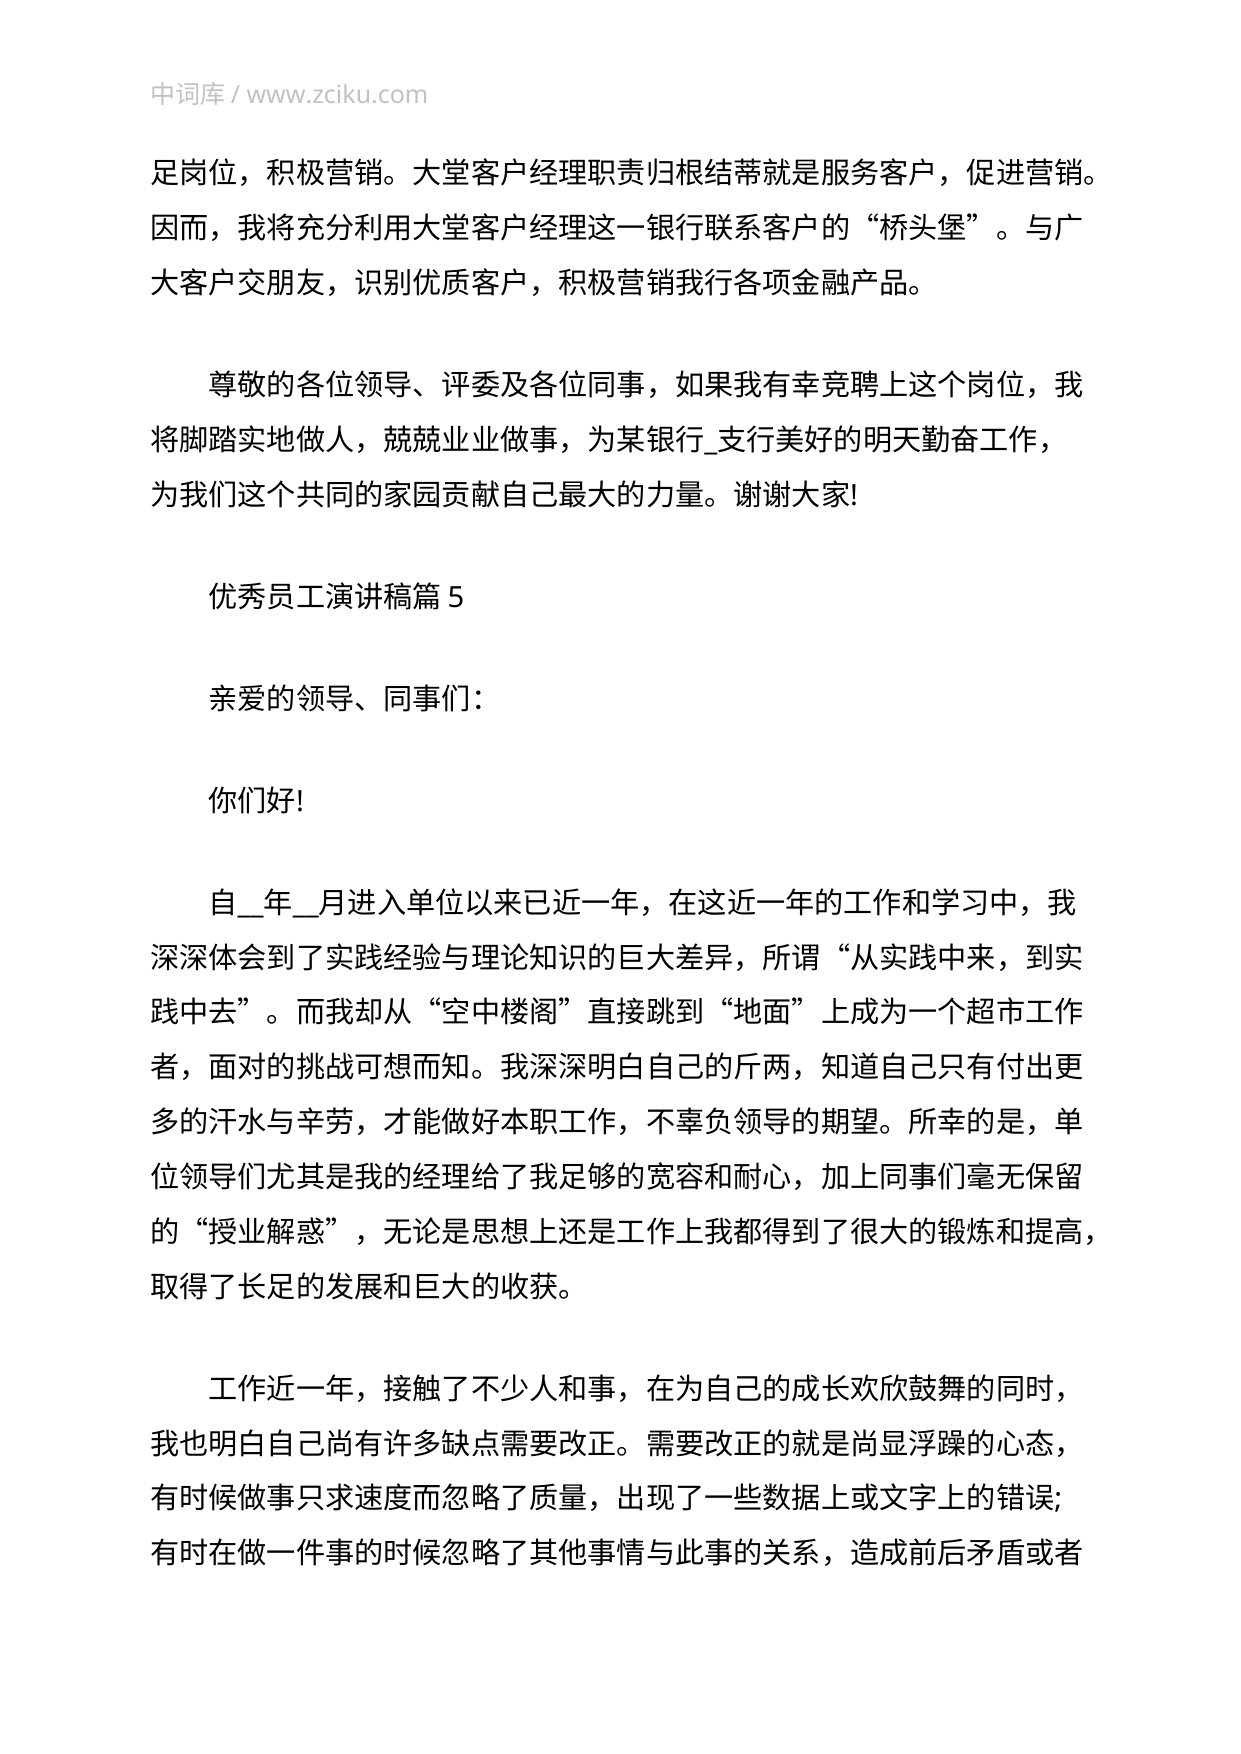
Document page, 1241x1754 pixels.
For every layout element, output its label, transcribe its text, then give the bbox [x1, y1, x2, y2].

text 你们好! [150, 777, 1090, 819]
text 自__年__月进入单位以来已近一年，在这近一年的工作和学习中，我深深体会到了实践经验与理论知识的巨大差异，所谓“从实践中来，到实践中去”。而我却从“空中楼阁”直接跳到“地面”上成为一个超市工作者，面对的挑战可想而知。我深深明白自己的斤两，知道自己只有付出更多的汗水与辛劳，才能做好本职工作，不辜负领导的期望。所幸的是，单位领导们尤其是我的经理给了我足够的宽容和耐心，加上同事们毫无保留的“授业解惑”，无论是思想上还是工作上我都得到了很大的锻炼和提高，取得了长足的发展和巨大的收获。 [150, 879, 1090, 1306]
text 优秀员工演讲稿篇5 [150, 573, 1090, 616]
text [150, 150, 1090, 302]
text 尊敬的各位领导、评委及各位同事，如果我有幸竞聘上这个岗位，我将脚踏实地做人，兢兢业业做事，为某银行_支行美好的明天勤奋工作，为我们这个共同的家园贡献自己最大的力量。谢谢大家! [150, 362, 1090, 514]
text 亲爱的领导、同事们： [150, 675, 1090, 718]
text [150, 1365, 1090, 1572]
